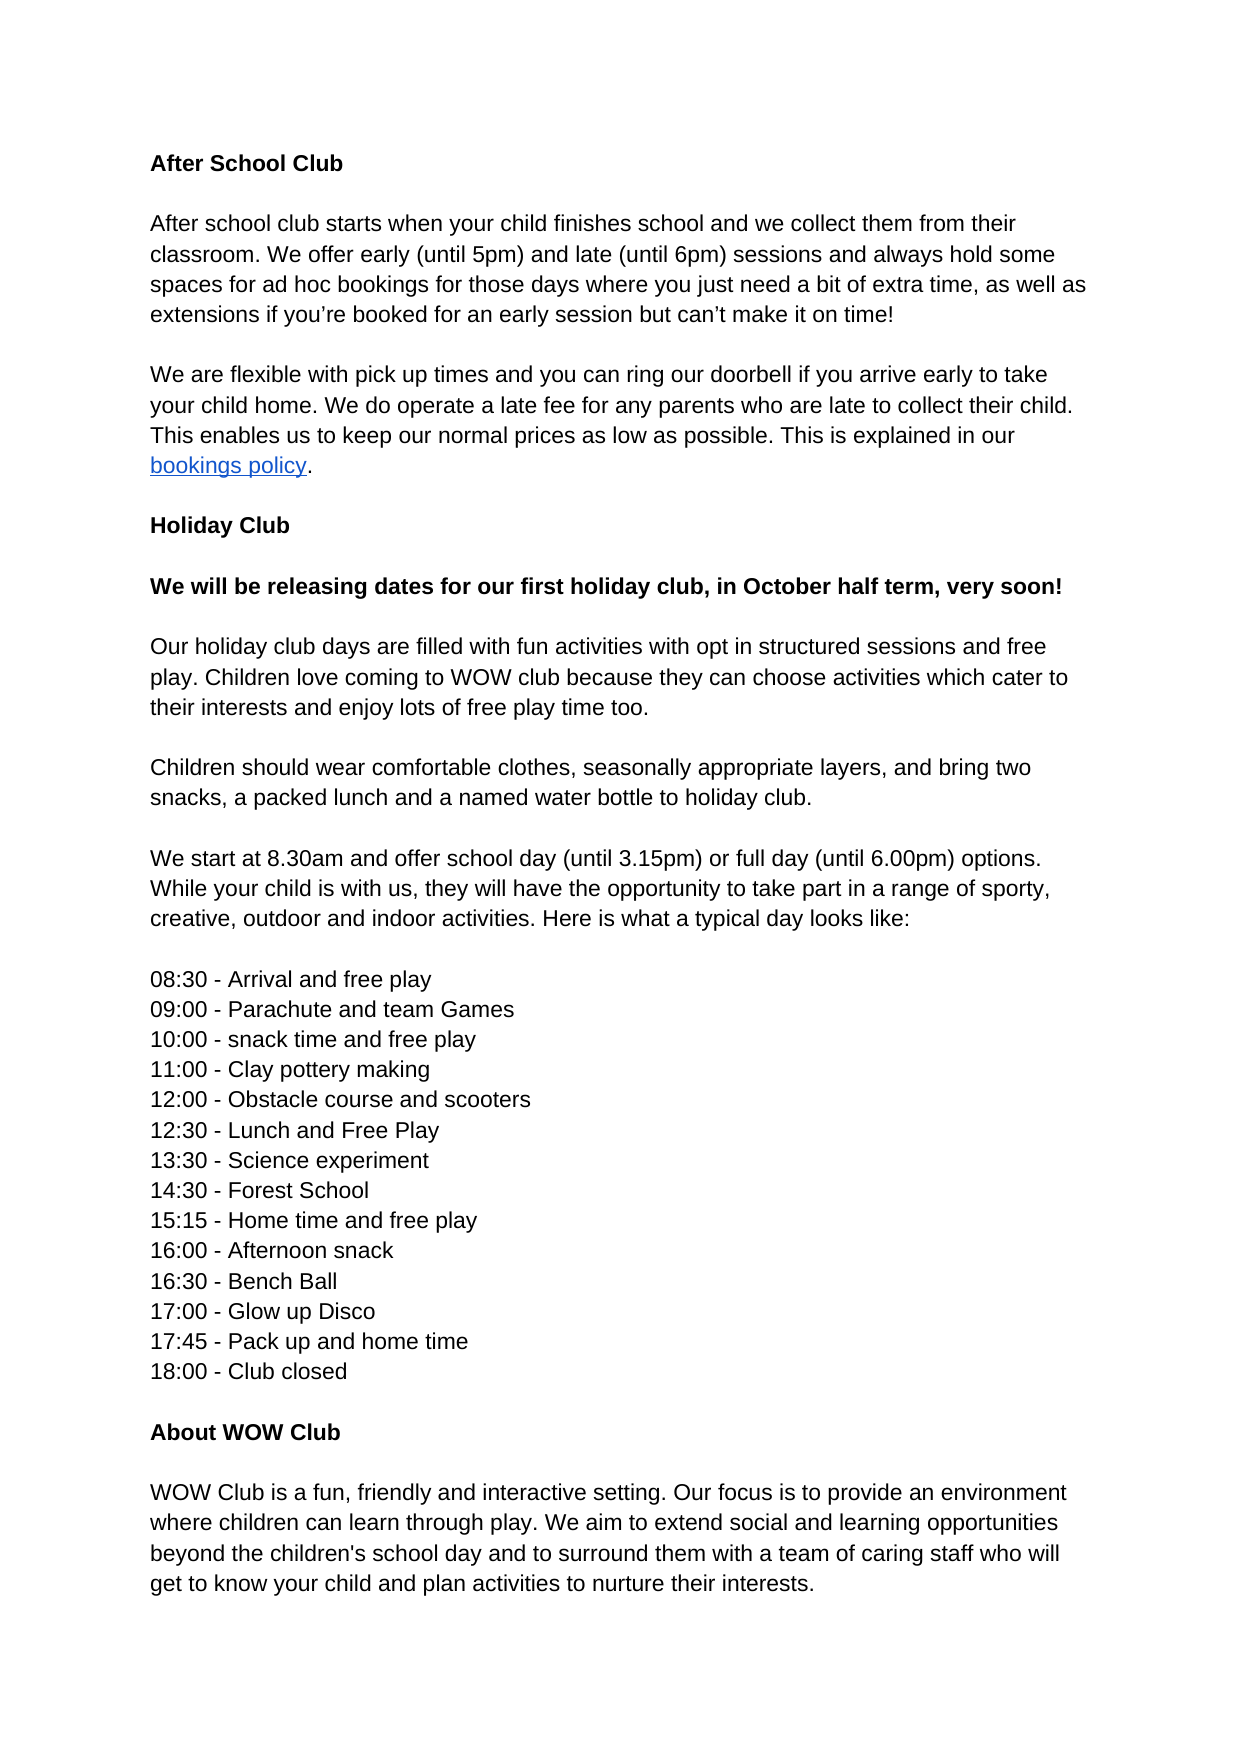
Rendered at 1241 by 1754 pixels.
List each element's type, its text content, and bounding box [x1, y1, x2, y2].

text We are flexible with pick up times and you can ring our doorbell if you arrive early to take your child home. We do operate a late fee for any parents who are late to collect their child. This enables us to keep our normal prices as low as possible. This is explained in our bookings policy. [150, 361, 1090, 478]
text We start at 8.30am and offer school day (until 3.15pm) or full day (until 6.00pm) options. While your child is with us, they will have the opportunity to take part in a range of sporty, creative, outdoor and indoor activities. Here is what a typical day looks like: [150, 845, 1090, 932]
text After school club starts when your child finishes school and we collect them from their classroom. We offer early (until 5pm) and late (until 6pm) sessions and always hold some spaces for ad hoc bookings for those days where you just need a bit of extra time, as well as extensions if you’re booked for an early session but can’t make it on time! [150, 210, 1090, 327]
text About WOW Club [150, 1419, 1090, 1445]
text 14:30 - Forest School [150, 1177, 1090, 1203]
text 11:00 - Clay pottery making [150, 1056, 1090, 1083]
text 18:00 - Club closed [150, 1358, 1090, 1385]
text 17:45 - Pack up and home time [150, 1328, 1090, 1354]
text Holiday Club [150, 512, 1090, 539]
text 16:30 - Bench Ball [150, 1268, 1090, 1294]
text 08:30 - Arrival and free play [150, 966, 1090, 992]
text 16:00 - Afternoon snack [150, 1237, 1090, 1264]
text 15:15 - Home time and free play [150, 1207, 1090, 1234]
text Our holiday club days are filled with fun activities with opt in structured sessions and free play. Children love coming to WOW club because they can choose activities which cater to their interests and enjoy lots of free play time too. [150, 633, 1090, 720]
text After School Club [150, 150, 1090, 176]
text 12:30 - Lunch and Free Play [150, 1117, 1090, 1143]
text 09:00 - Parachute and team Games [150, 996, 1090, 1022]
text Children should wear comfortable clothes, seasonally appropriate layers, and bring two snacks, a packed lunch and a named water bottle to holiday club. [150, 754, 1090, 811]
text 13:30 - Science experiment [150, 1147, 1090, 1173]
text We will be releasing dates for our first holiday club, in October half term, very soon! [150, 573, 1090, 599]
text WOW Club is a fun, friendly and interactive setting. Our focus is to provide an environment where children can learn through play. We aim to extend social and learning opportunities beyond the children's school day and to surround them with a team of caring staff who will get to know your child and plan activities to nurture their interests. [150, 1479, 1090, 1596]
text 10:00 - snack time and free play [150, 1026, 1090, 1052]
text 12:00 - Obstacle course and scooters [150, 1086, 1090, 1113]
text 17:00 - Glow up Disco [150, 1298, 1090, 1324]
